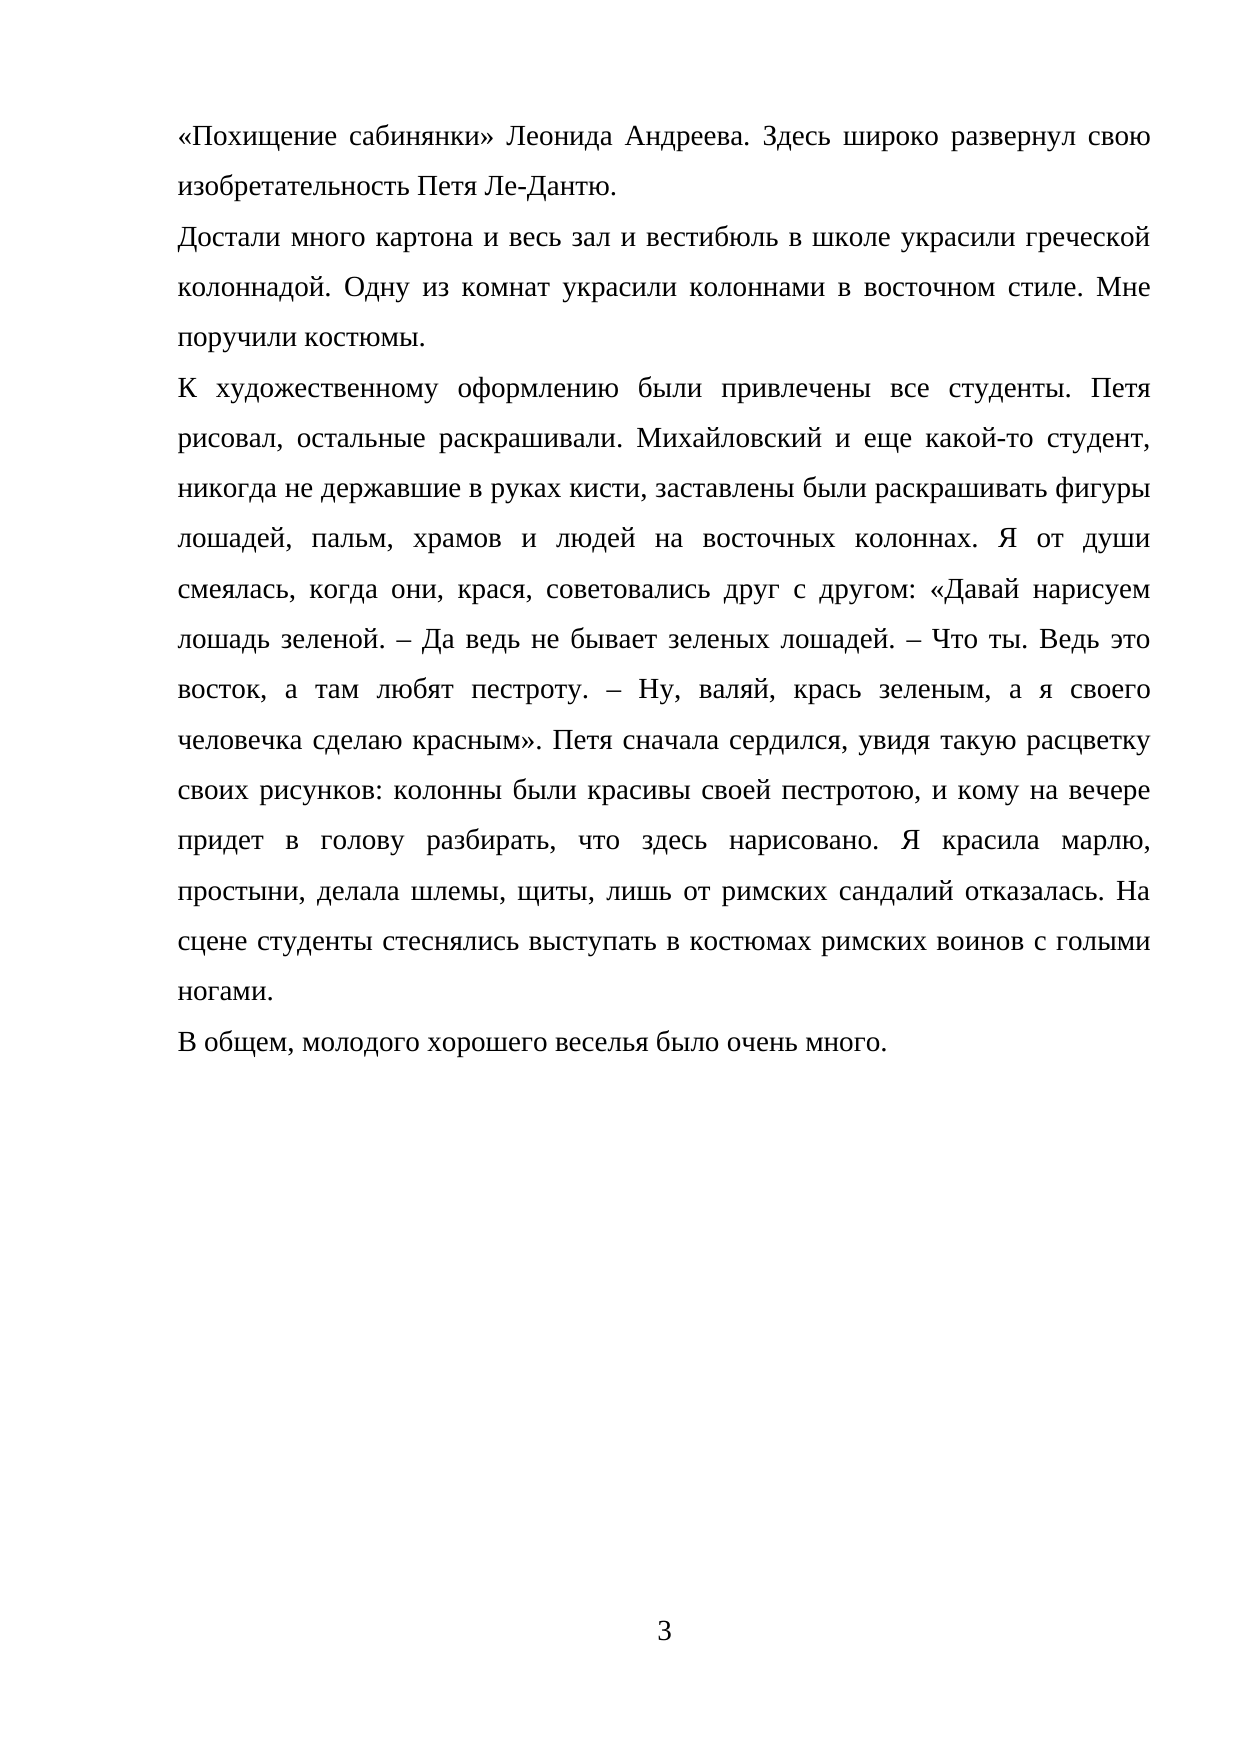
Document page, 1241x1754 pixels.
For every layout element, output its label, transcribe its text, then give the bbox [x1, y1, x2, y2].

text В общем, молодого хорошего веселья было очень много. [177, 1024, 1152, 1057]
text К художественному оформлению были привлечены все студенты. Петя рисовал, остальные раскрашивали. Михайловский и еще какой-то студент, никогда не державшие в руках кисти, заставлены были раскрашивать фигуры лошадей, пальм, храмов и людей на восточных колоннах. Я от души смеялась, когда они, крася, советовались друг с другом: «Давай нарисуем лошадь зеленой. – Да ведь не бывает зеленых лошадей. – Что ты. Ведь это восток, а там любят пестроту. – Ну, валяй, крась зеленым, а я своего человечка сделаю красным». Петя сначала сердился, увидя такую расцветку своих рисунков: колонны были красивы своей пестротою, и кому на вечере придет в голову разбирать, что здесь нарисовано. Я красила марлю, простыни, делала шлемы, щиты, лишь от римских сандалий отказалась. На сцене студенты стеснялись выступать в костюмах римских воинов с голыми ногами. [177, 370, 1152, 1007]
text Достали много картона и весь зал и вестибюль в школе украсили греческой колоннадой. Одну из комнат украсили колоннами в восточном стиле. Мне поручили костюмы. [177, 219, 1152, 353]
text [177, 118, 1152, 202]
